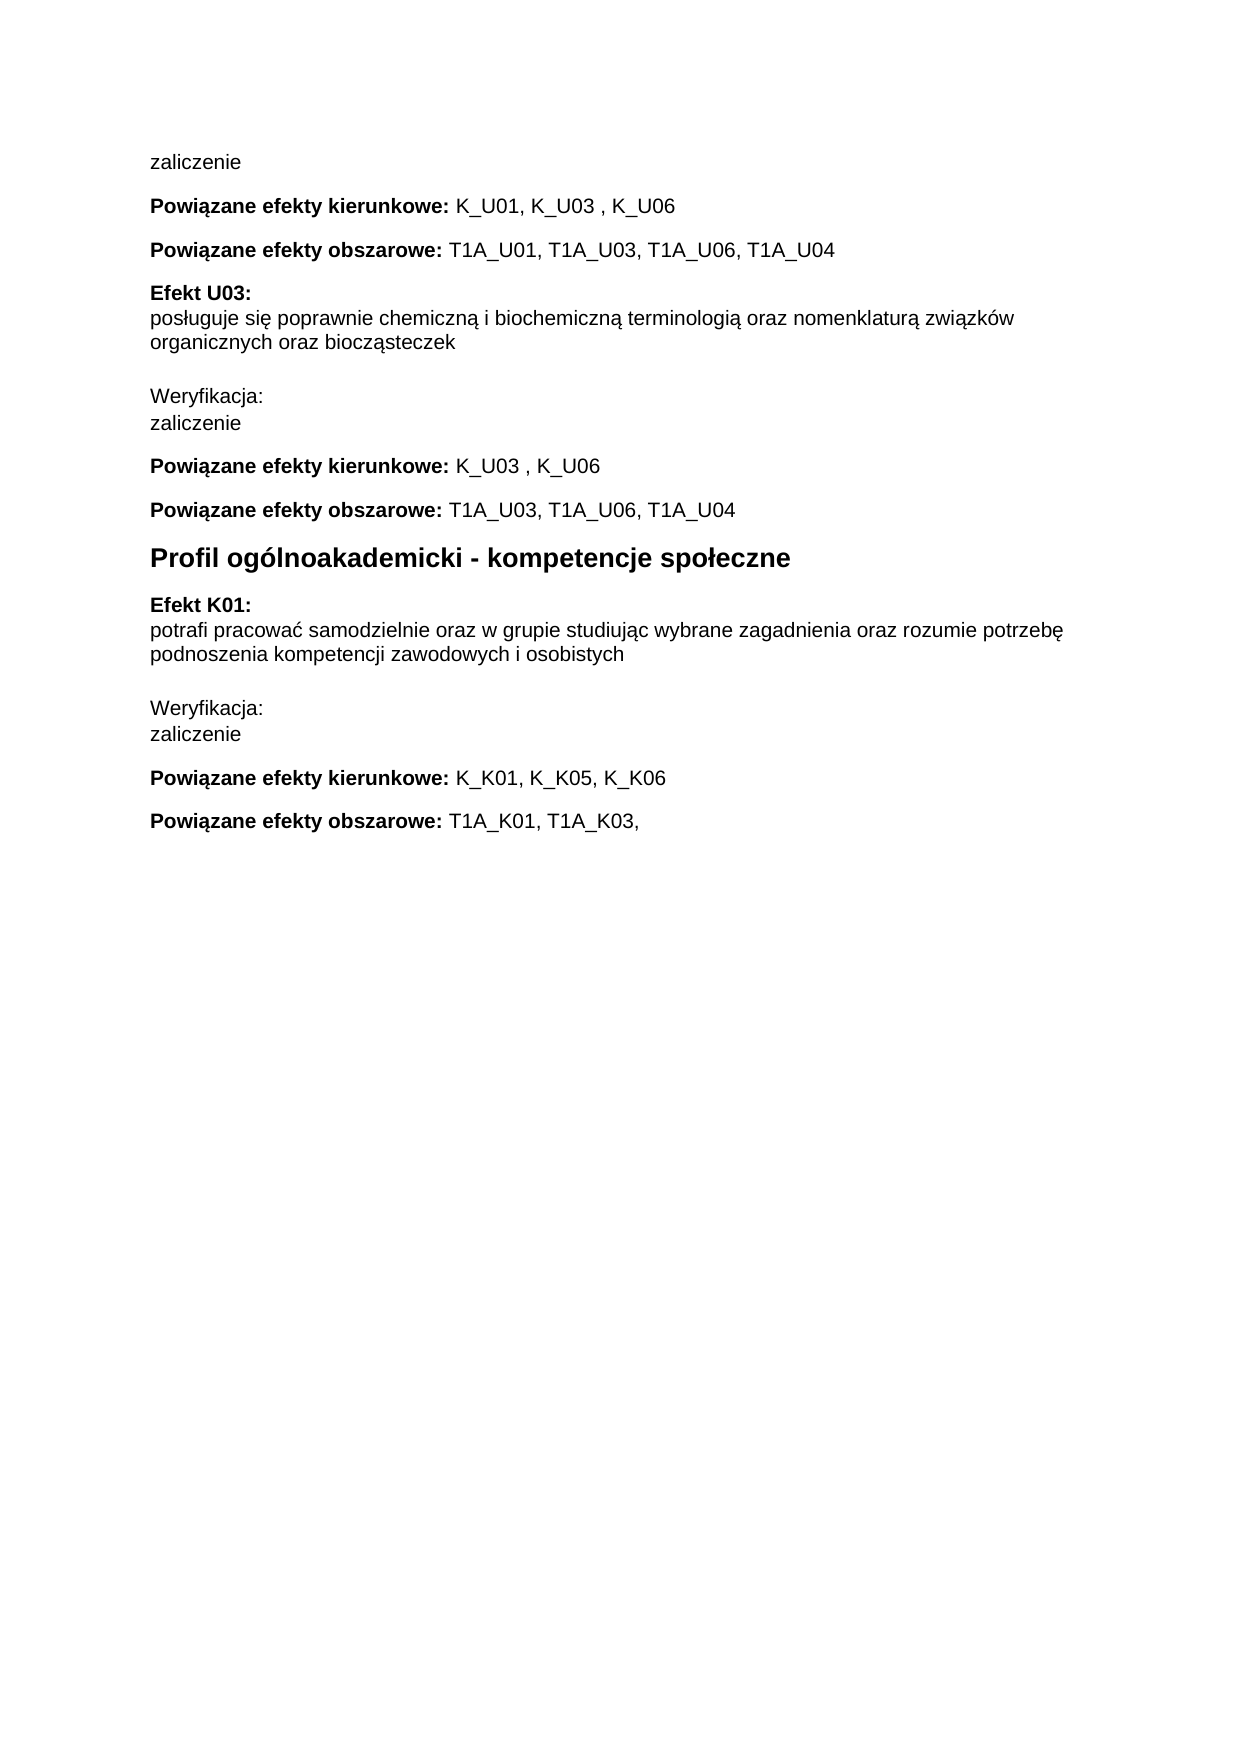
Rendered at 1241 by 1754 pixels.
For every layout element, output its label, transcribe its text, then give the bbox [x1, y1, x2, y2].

subtitle Profil ogólnoakademicki - kompetencje społeczne [150, 542, 1090, 573]
text potrafi pracować samodzielnie oraz w grupie studiując wybrane zagadnienia oraz rozumie potrzebę podnoszenia kompetencji zawodowych i osobistych [150, 618, 1090, 689]
text Powiązane efekty obszarowe: T1A_K01, T1A_K03, [150, 809, 1090, 833]
text zaliczenie [150, 410, 1090, 434]
text Powiązane efekty kierunkowe: K_U03 , K_U06 [150, 454, 1090, 478]
text Efekt U03: [150, 281, 1090, 305]
text Weryfikacja: [150, 696, 1090, 720]
text zaliczenie [150, 722, 1090, 746]
text Powiązane efekty obszarowe: T1A_U01, T1A_U03, T1A_U06, T1A_U04 [150, 237, 1090, 261]
text Powiązane efekty obszarowe: T1A_U03, T1A_U06, T1A_U04 [150, 498, 1090, 522]
text Powiązane efekty kierunkowe: K_U01, K_U03 , K_U06 [150, 194, 1090, 218]
text Powiązane efekty kierunkowe: K_K01, K_K05, K_K06 [150, 766, 1090, 789]
text zaliczenie [150, 150, 1090, 174]
text Weryfikacja: [150, 384, 1090, 408]
text Efekt K01: [150, 593, 1090, 617]
text posługuje się poprawnie chemiczną i biochemiczną terminologią oraz nomenklaturą związków organicznych oraz biocząsteczek [150, 306, 1090, 378]
